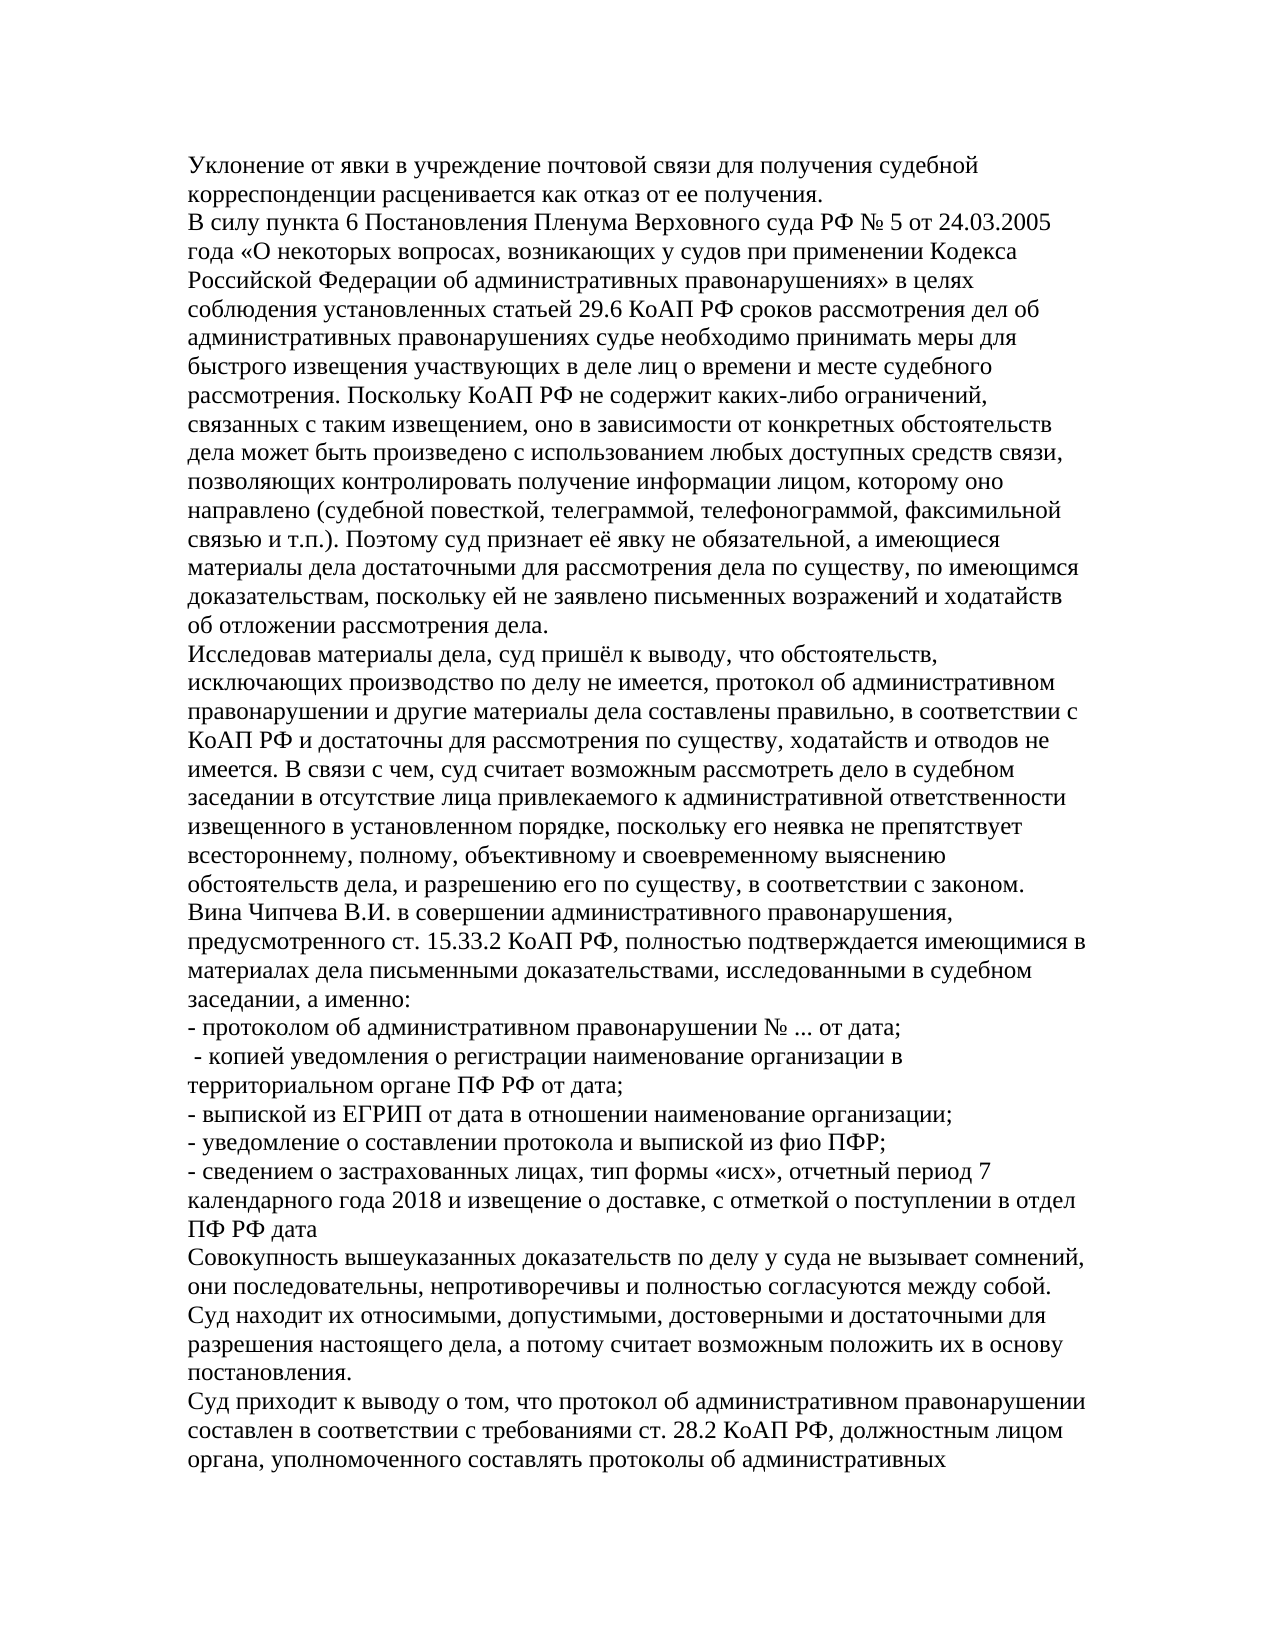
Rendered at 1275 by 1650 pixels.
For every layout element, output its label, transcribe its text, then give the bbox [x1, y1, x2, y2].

text Исследовав материалы дела, суд пришёл к выводу, что обстоятельств, исключающих производство по делу не имеется, протокол об административном правонарушении и другие материалы дела составлены правильно, в соответствии с КоАП РФ и достаточны для рассмотрения по существу, ходатайств и отводов не имеется. В связи с чем, суд считает возможным рассмотреть дело в судебном заседании в отсутствие лица привлекаемого к административной ответственности извещенного в установленном порядке, поскольку его неявка не препятствует всестороннему, полному, объективному и своевременному выяснению обстоятельств дела, и разрешению его по существу, в соответствии с законом. [187, 639, 1087, 897]
text - протоколом об административном правонарушении № ... от дата; [187, 1012, 1087, 1041]
text - уведомление о составлении протокола и выпиской из фио ПФР; [187, 1127, 1087, 1156]
text Совокупность вышеуказанных доказательств по делу у суда не вызывает сомнений, они последовательны, непротиворечивы и полностью согласуются между собой. Суд находит их относимыми, допустимыми, достоверными и достаточными для разрешения настоящего дела, а потому считает возможным положить их в основу постановления. [187, 1242, 1087, 1386]
text Уклонение от явки в учреждение почтовой связи для получения судебной корреспонденции расценивается как отказ от ее получения. [187, 150, 1087, 207]
text В силу пункта 6 Постановления Пленума Верховного суда РФ № 5 от 24.03.2005 года «О некоторых вопросах, возникающих у судов при применении Кодекса Российской Федерации об административных правонарушениях» в целях соблюдения установленных статьей 29.6 КоАП РФ сроков рассмотрения дел об административных правонарушениях судье необходимо принимать меры для быстрого извещения участвующих в деле лиц о времени и месте судебного рассмотрения. Поскольку КоАП РФ не содержит каких-либо ограничений, связанных с таким извещением, оно в зависимости от конкретных обстоятельств дела может быть произведено с использованием любых доступных средств связи, позволяющих контролировать получение информации лицом, которому оно направлено (судебной повесткой, телеграммой, телефонограммой, факсимильной связью и т.п.). Поэтому суд признает её явку не обязательной, а имеющиеся материалы дела достаточными для рассмотрения дела по существу, по имеющимся доказательствам, поскольку ей не заявлено письменных возражений и ходатайств об отложении рассмотрения дела. [187, 207, 1087, 639]
text - сведением о застрахованных лицах, тип формы «исх», отчетный период 7 календарного года 2018 и извещение о доставке, с отметкой о поступлении в отдел ПФ РФ дата [187, 1156, 1087, 1242]
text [187, 1386, 1087, 1472]
text Вина Чипчева В.И. в совершении административного правонарушения, предусмотренного ст. 15.33.2 КоАП РФ, полностью подтверждается имеющимися в материалах дела письменными доказательствами, исследованными в судебном заседании, а именно: [187, 897, 1087, 1012]
text - копией уведомления о регистрации наименование организации в территориальном органе ПФ РФ от дата; [187, 1041, 1087, 1099]
text - выпиской из ЕГРИП от дата в отношении наименование организации; [187, 1099, 1087, 1127]
